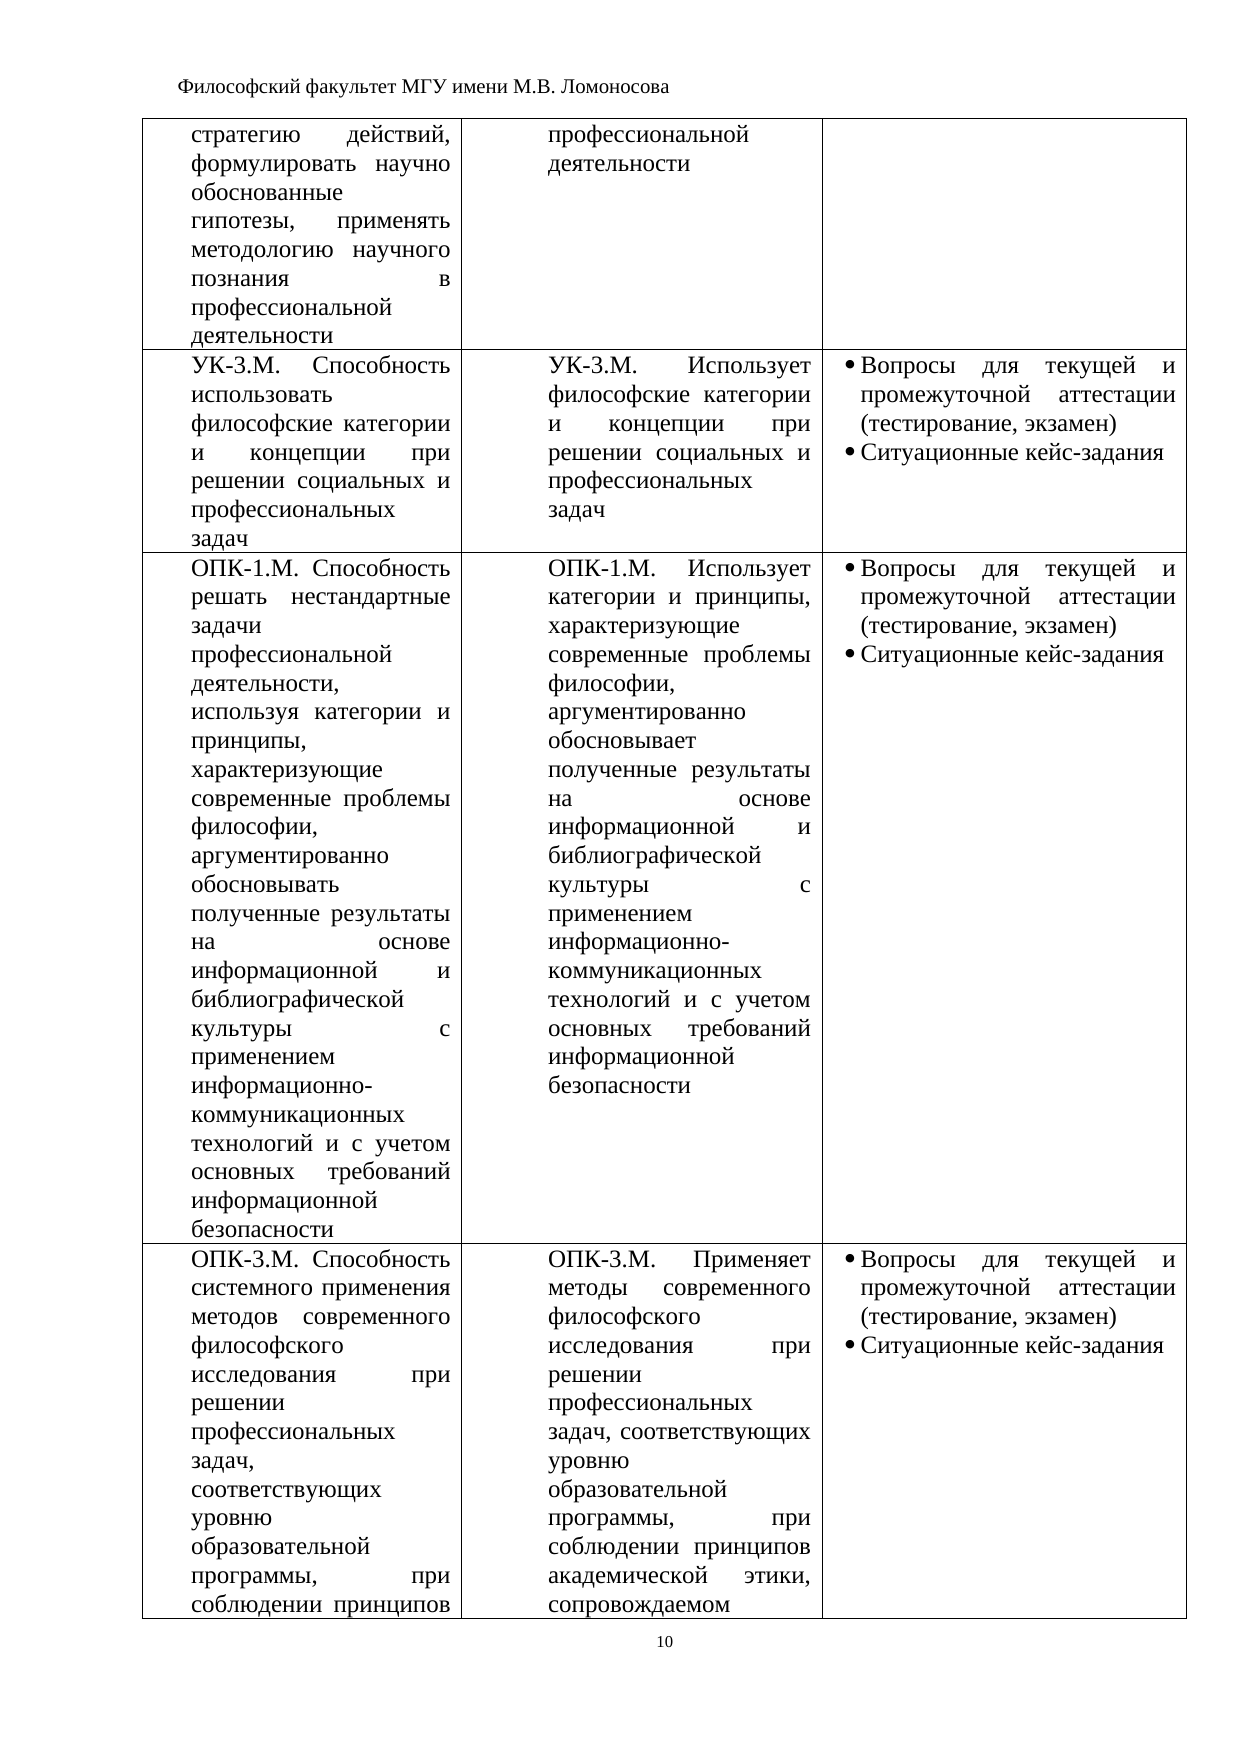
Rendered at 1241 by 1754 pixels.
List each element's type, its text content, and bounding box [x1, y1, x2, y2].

table_cell Вопросы для текущей и промежуточной аттестации (тестирование, экзамен) Ситуационные кейс-задания [823, 350, 1186, 552]
table_cell ОПК-1.М. Способность решать нестандартные задачи профессиональной деятельности, используя категории и принципы, характеризующие современные проблемы философии, аргументированно обосновывать полученные результаты на основе информационной и библиографической культуры с применением информационно-коммуникационных технологий и с учетом основных требований информационной безопасности [143, 553, 461, 1243]
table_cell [462, 1244, 822, 1617]
table_cell Вопросы для текущей и промежуточной аттестации (тестирование, экзамен) Ситуационные кейс-задания [823, 553, 1186, 1243]
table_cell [823, 1244, 1186, 1617]
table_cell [143, 1244, 461, 1617]
table_cell УК-3.М. Способность использовать философские категории и концепции при решении социальных и профессиональных задач [143, 350, 461, 552]
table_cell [823, 119, 1186, 349]
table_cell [143, 119, 461, 349]
table_cell ОПК-1.М. Использует категории и принципы, характеризующие современные проблемы философии, аргументированно обосновывает полученные результаты на основе информационной и библиографической культуры с применением информационно-коммуникационных технологий и с учетом основных требований информационной безопасности [462, 553, 822, 1243]
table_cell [462, 119, 822, 349]
table_cell УК-3.М. Использует философские категории и концепции при решении социальных и профессиональных задач [462, 350, 822, 552]
